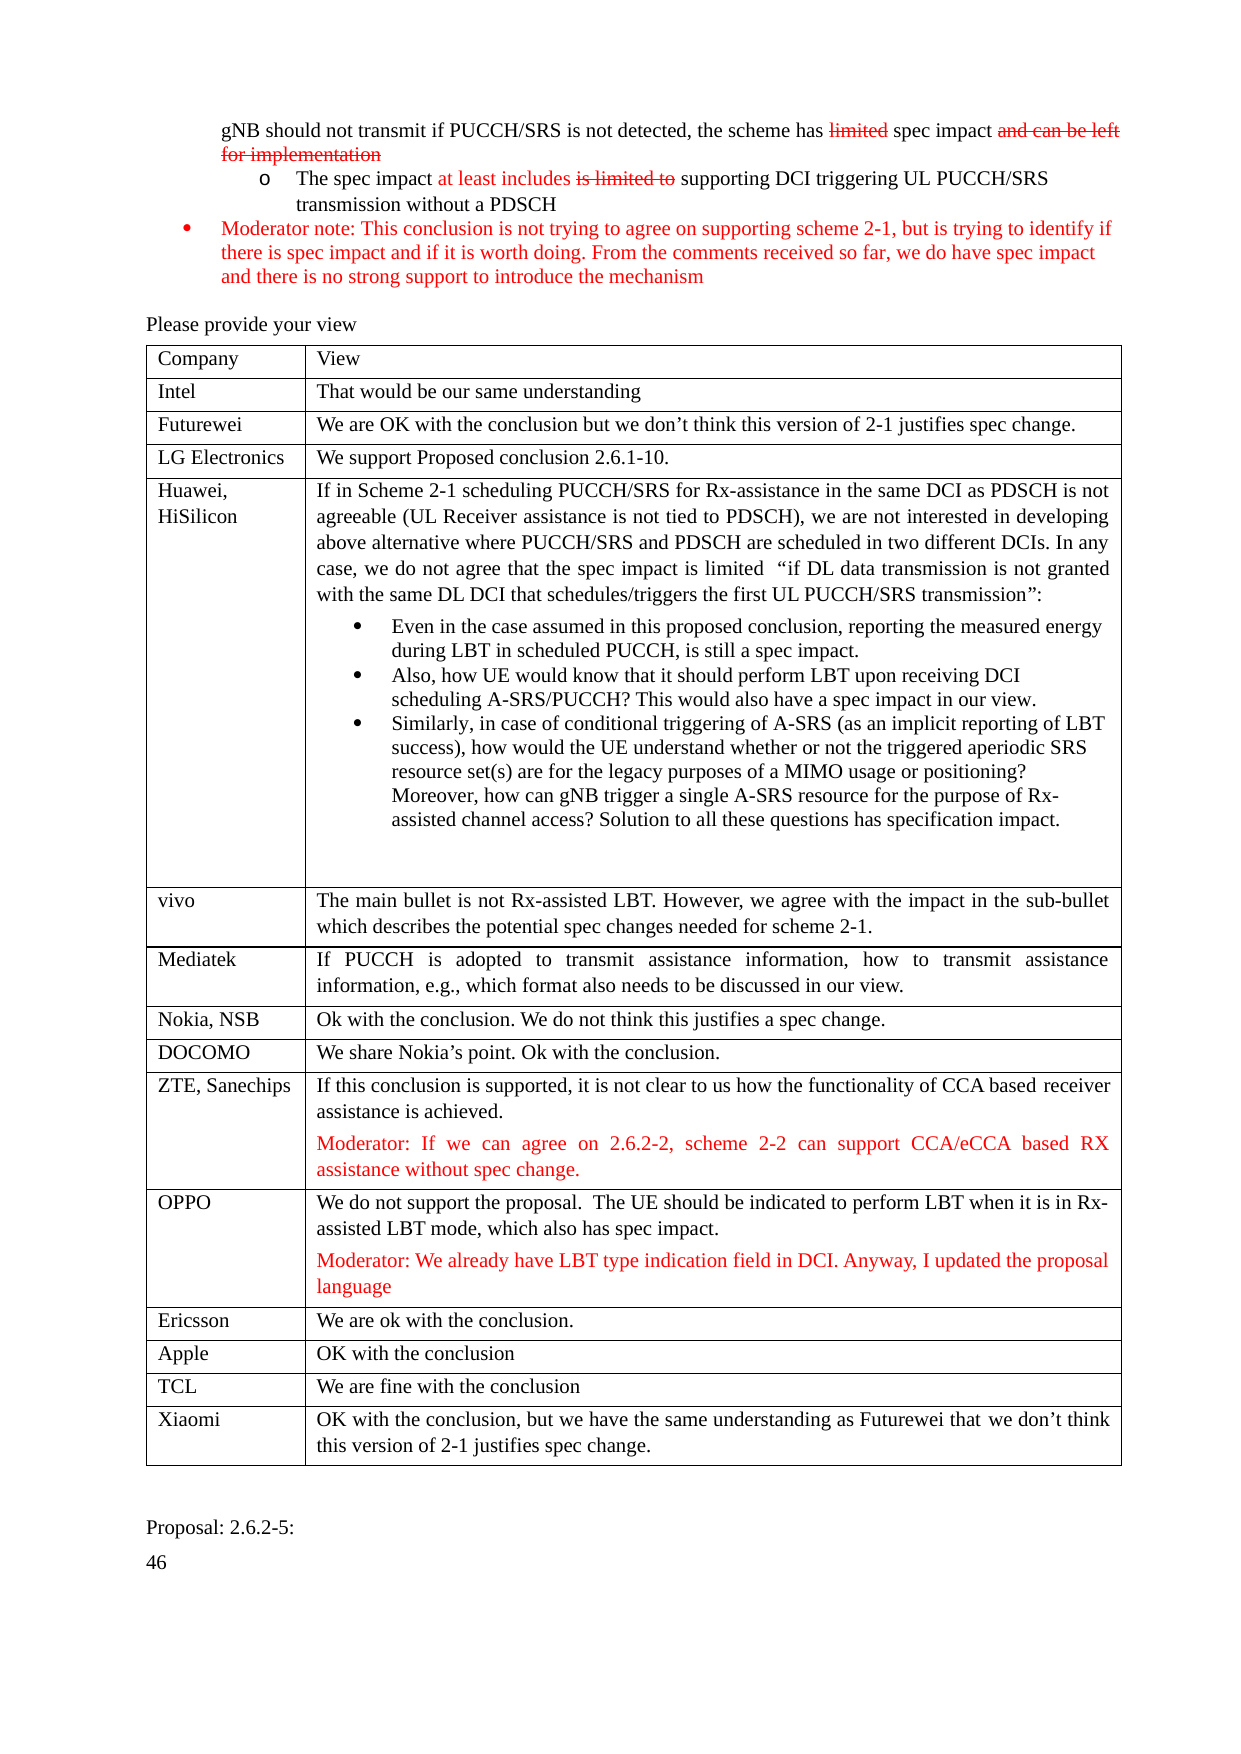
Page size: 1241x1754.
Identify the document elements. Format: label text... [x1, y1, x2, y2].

table_cell OK with the conclusion [306, 1341, 1121, 1373]
table_cell DOCOMO [147, 1040, 305, 1072]
table_cell The main bullet is not Rx-assisted LBT. However, we agree with the impact in the sub-bullet which describes the potential spec changes needed for scheme 2-1. [306, 888, 1121, 946]
table_cell Futurewei [147, 412, 305, 444]
table_cell We are fine with the conclusion [306, 1374, 1121, 1406]
table_cell If in Scheme 2-1 scheduling PUCCH/SRS for Rx-assistance in the same DCI as PDSCH is not agreeable (UL Receiver assistance is not tied to PDSCH), we are not interested in developing above alternative where PUCCH/SRS and PDSCH are scheduled in two different DCIs. In any case, we do not agree that the spec impact is limited “if DL data transmission is not granted with the same DL DCI that schedules/triggers the first UL PUCCH/SRS transmission”: Even in the case assumed in this proposed conclusion, reporting the measured energy during LBT in scheduled PUCCH, is still a spec impact. Also, how UE would know that it should perform LBT upon receiving DCI scheduling A-SRS/PUCCH? This would also have a spec impact in our view. Similarly, in case of conditional triggering of A-SRS (as an implicit reporting of LBT success), how would the UE understand whether or not the triggered aperiodic SRS resource set(s) are for the legacy purposes of a MIMO usage or positioning? Moreover, how can gNB trigger a single A-SRS resource for the purpose of Rx-assisted channel access? Solution to all these questions has specification impact. [306, 479, 1121, 887]
table_cell We share Nokia’s point. Ok with the conclusion. [306, 1040, 1121, 1072]
table_cell We are ok with the conclusion. [306, 1308, 1121, 1340]
table_cell TCL [147, 1374, 305, 1406]
table_header View [306, 346, 1121, 378]
table_cell If PUCCH is adopted to transmit assistance information, how to transmit assistance information, e.g., which format also needs to be discussed in our view. [306, 948, 1121, 1006]
table_cell If this conclusion is supported, it is not clear to us how the functionality of CCA based receiver assistance is achieved. Moderator: If we can agree on 2.6.2-2, scheme 2-2 can support CCA/eCCA based RX assistance without spec change. [306, 1073, 1121, 1189]
table_cell Huawei, HiSilicon [147, 479, 305, 887]
table_cell Apple [147, 1341, 305, 1373]
table_cell We support Proposed conclusion 2.6.1-10. [306, 445, 1121, 477]
table_cell We do not support the proposal. The UE should be indicated to perform LBT when it is in Rx-assisted LBT mode, which also has spec impact. Moderator: We already have LBT type indication field in DCI. Anyway, I updated the proposal language [306, 1190, 1121, 1307]
table_cell Mediatek [147, 948, 305, 1006]
table_cell We are OK with the conclusion but we don’t think this version of 2-1 justifies spec change. [306, 412, 1121, 444]
table_cell vivo [147, 888, 305, 946]
table_cell ZTE, Sanechips [147, 1073, 305, 1189]
text Proposal: 2.6.2-5: [146, 1514, 1122, 1539]
table_cell That would be our same understanding [306, 379, 1121, 411]
table_cell Xiaomi [147, 1407, 305, 1465]
table_cell LG Electronics [147, 445, 305, 477]
table_cell Ok with the conclusion. We do not think this justifies a spec change. [306, 1007, 1121, 1039]
table_cell Nokia, NSB [147, 1007, 305, 1039]
list Moderator note: This conclusion is not trying to agree on supporting scheme 2-1, but is trying to identify if there is spec impact and if it is worth doing. From the comments received so far, we do have spec impact and there is no strong support to introduce the mechanism [183, 216, 1122, 288]
table_cell Ericsson [147, 1308, 305, 1340]
text Please provide your view [146, 312, 1122, 336]
table_header Company [147, 346, 305, 378]
list The spec impact at least includes is limited to supporting DCI triggering UL PUCCH/SRS transmission without a PDSCH [258, 166, 1122, 216]
table_cell OPPO [147, 1190, 305, 1307]
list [183, 118, 1122, 166]
table_cell OK with the conclusion, but we have the same understanding as Futurewei that we don’t think this version of 2-1 justifies spec change. [306, 1407, 1121, 1465]
table_cell Intel [147, 379, 305, 411]
